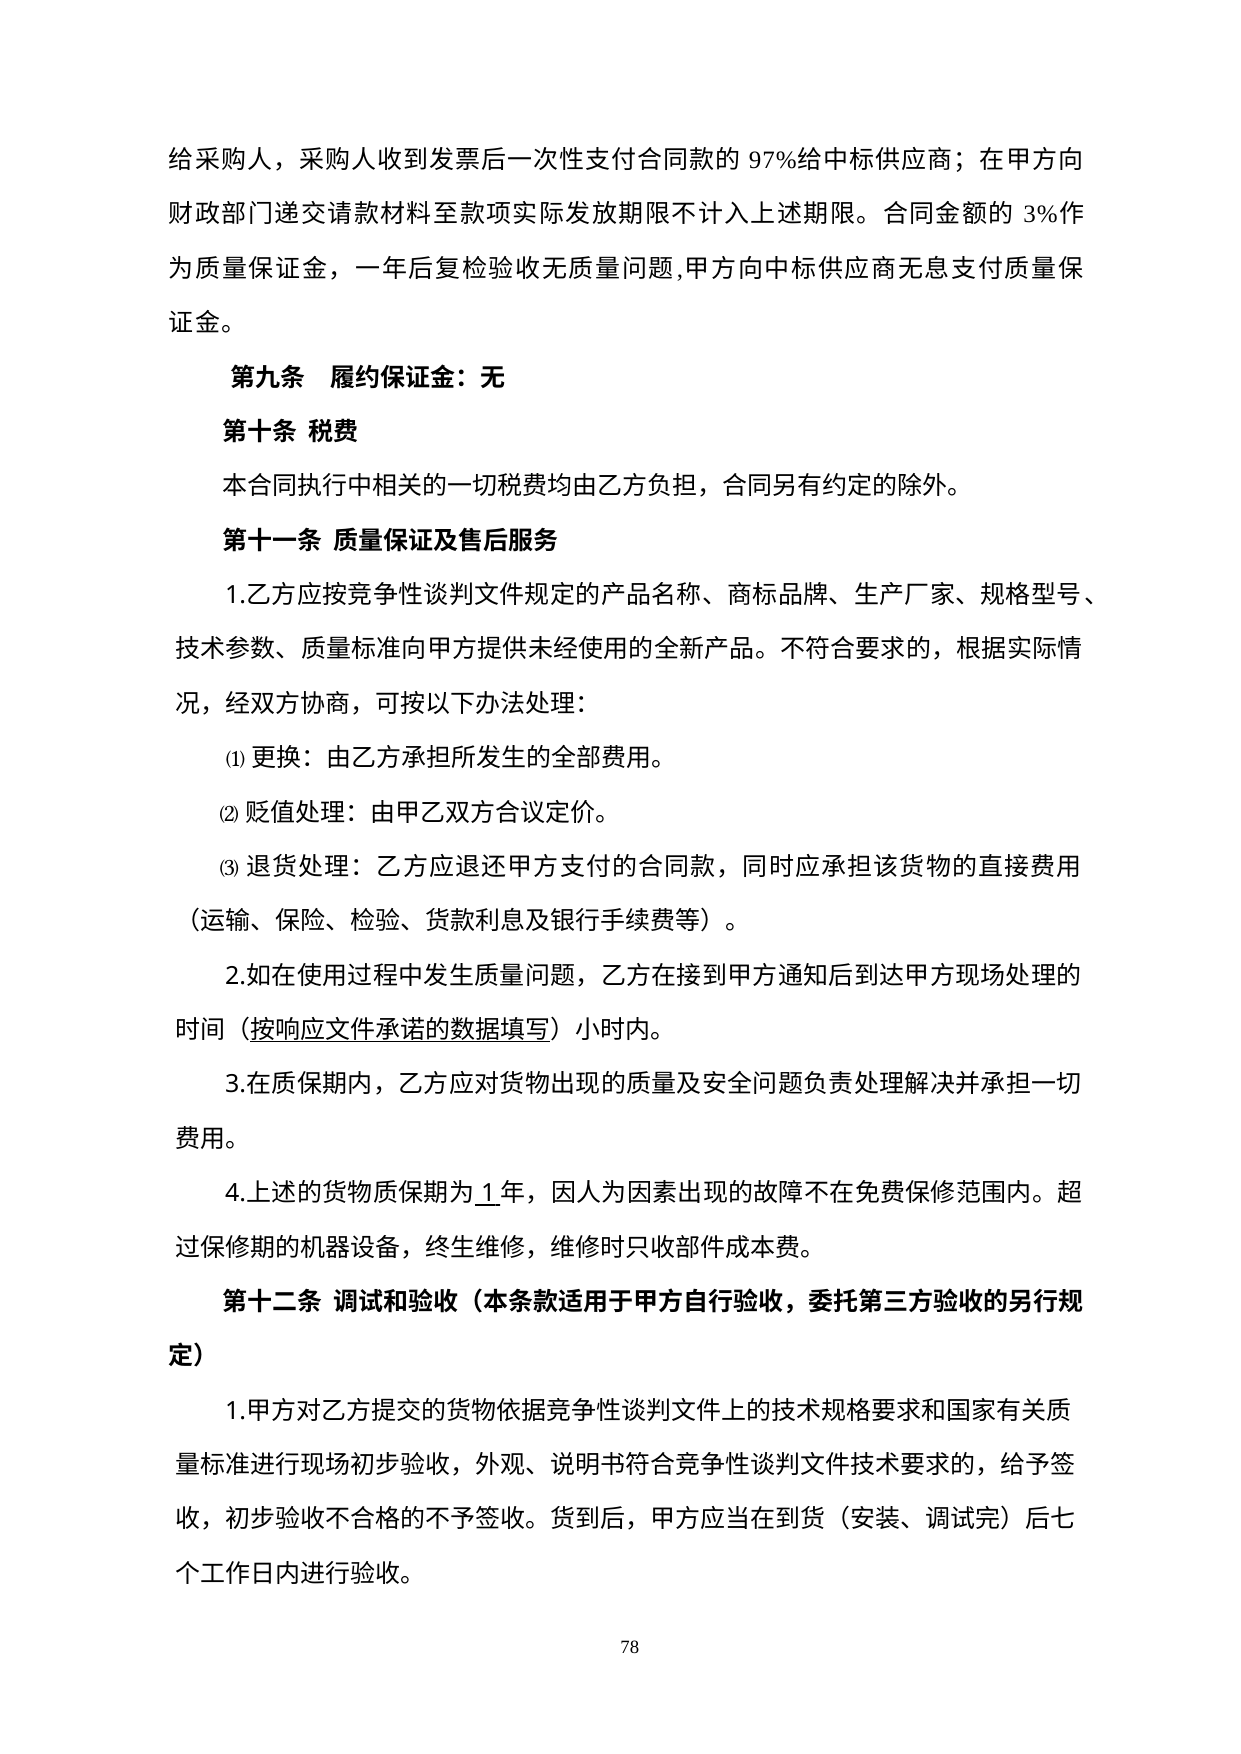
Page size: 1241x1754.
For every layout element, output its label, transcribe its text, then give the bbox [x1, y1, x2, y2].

text 第十一条 质量保证及售后服务 [169, 520, 1084, 556]
text 本合同执行中相关的一切税费均由乙方负担，合同另有约定的除外。 [169, 466, 1084, 502]
text 3.在质保期内，乙方应对货物出现的质量及安全问题负责处理解决并承担一切费用。 [175, 1064, 1084, 1154]
text ⑴更换：由乙方承担所发生的全部费用。 [175, 738, 1084, 774]
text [169, 139, 1084, 339]
text 1.乙方应按竞争性谈判文件规定的产品名称、商标品牌、生产厂家、规格型号、技术参数、质量标准向甲方提供未经使用的全新产品。不符合要求的，根据实际情况，经双方协商，可按以下办法处理： [175, 574, 1084, 719]
text 第九条 履约保证金：无 [169, 357, 1084, 393]
text 第十条 税费 [169, 411, 1084, 448]
text 第十二条 调试和验收（本条款适用于甲方自行验收，委托第三方验收的另行规定） [169, 1281, 1084, 1372]
text 1.甲方对乙方提交的货物依据竞争性谈判文件上的技术规格要求和国家有关质量标准进行现场初步验收，外观、说明书符合竞争性谈判文件技术要求的，给予签收，初步验收不合格的不予签收。货到后，甲方应当在到货（安装、调试完）后七个工作日内进行验收。 [175, 1390, 1084, 1589]
text ⑶退货处理：乙方应退还甲方支付的合同款，同时应承担该货物的直接费用（运输、保险、检验、货款利息及银行手续费等）。 [175, 846, 1084, 937]
text ⑵贬值处理：由甲乙双方合议定价。 [175, 792, 1084, 828]
text 4.上述的货物质保期为 1年，因人为因素出现的故障不在免费保修范围内。超过保修期的机器设备，终生维修，维修时只收部件成本费。 [175, 1173, 1084, 1263]
text 2.如在使用过程中发生质量问题，乙方在接到甲方通知后到达甲方现场处理的时间（按响应文件承诺的数据填写）小时内。 [175, 955, 1084, 1046]
